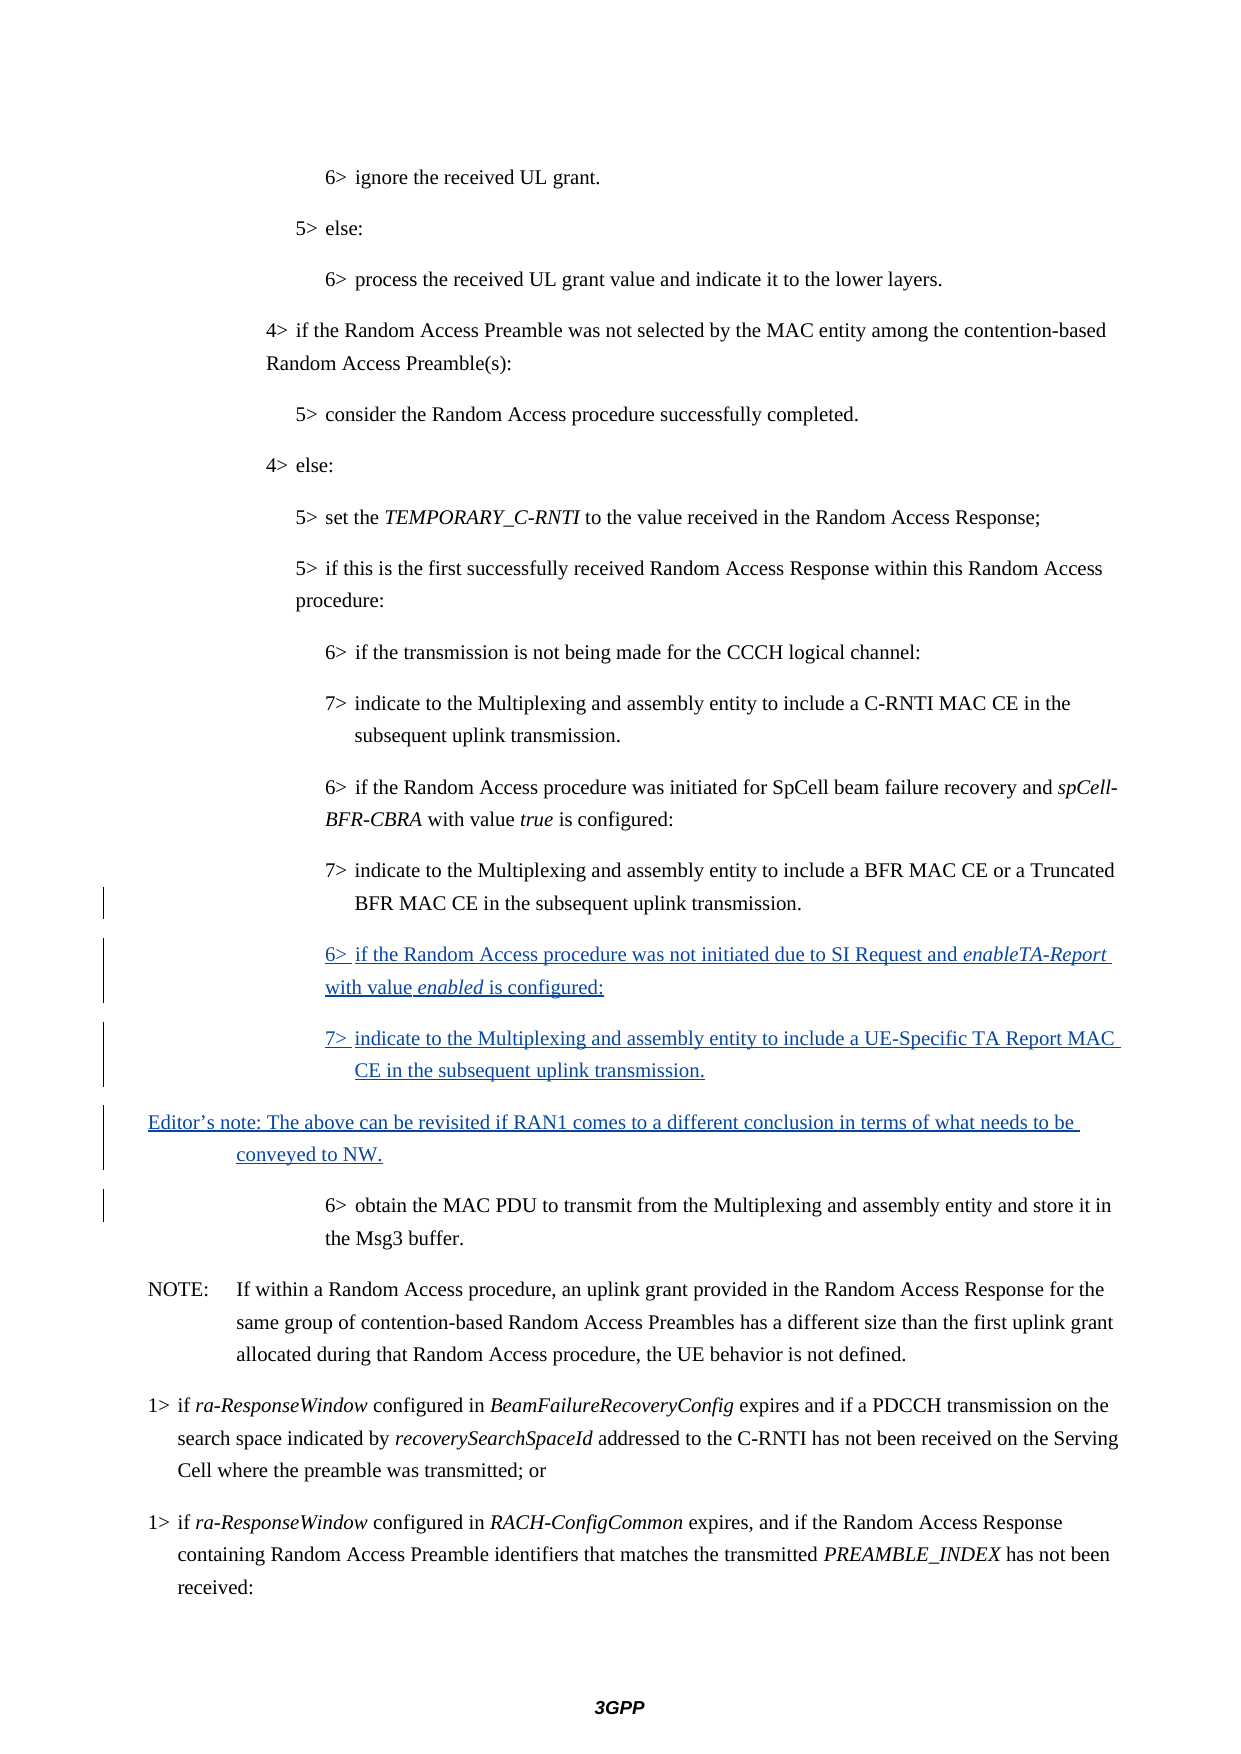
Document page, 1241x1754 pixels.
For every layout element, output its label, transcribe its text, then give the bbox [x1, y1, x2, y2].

text 4> if the Random Access Preamble was not selected by the MAC entity among the contention-based Random Access Preamble(s): [266, 314, 1122, 379]
text 6> obtain the MAC PDU to transmit from the Multiplexing and assembly entity and store it in the Msg3 buffer. [325, 1189, 1122, 1254]
text 5> if this is the first successfully received Random Access Response within this Random Access procedure: [295, 552, 1122, 617]
text 7> indicate to the Multiplexing and assembly entity to include a C-RNTI MAC CE in the subsequent uplink transmission. [325, 687, 1122, 752]
text NOTE: If within a Random Access procedure, an uplink grant provided in the Random Access Response for the same group of contention-based Random Access Preambles has a different size than the first uplink grant allocated during that Random Access procedure, the UE behavior is not defined. [148, 1273, 1122, 1370]
text 5> set the TEMPORARY_C-RNTI to the value received in the Random Access Response; [295, 500, 1122, 533]
text 6> if the Random Access procedure was initiated for SpCell beam failure recovery and spCell-BFR-CBRA with value true is configured: [325, 770, 1122, 835]
text 5> else: [295, 212, 1122, 244]
text 7> indicate to the Multiplexing and assembly entity to include a BFR MAC CE or a Truncated BFR MAC CE in the subsequent uplink transmission. [325, 854, 1122, 919]
text 1> if ra-ResponseWindow configured in RACH-ConfigCommon expires, and if the Random Access Response containing Random Access Preamble identifiers that matches the transmitted PREAMBLE_INDEX has not been received: [148, 1505, 1122, 1603]
text 5> consider the Random Access procedure successfully completed. [295, 398, 1122, 430]
text 4> else: [266, 449, 1122, 482]
text 6> ignore the received UL grant. [325, 160, 1122, 193]
text 1> if ra-ResponseWindow configured in BeamFailureRecoveryConfig expires and if a PDCCH transmission on the search space indicated by recoverySearchSpaceId addressed to the C-RNTI has not been received on the Serving Cell where the preamble was transmitted; or [148, 1389, 1122, 1487]
text 6> if the transmission is not being made for the CCCH logical channel: [325, 635, 1122, 668]
text 6> process the received UL grant value and indicate it to the lower layers. [325, 263, 1122, 295]
